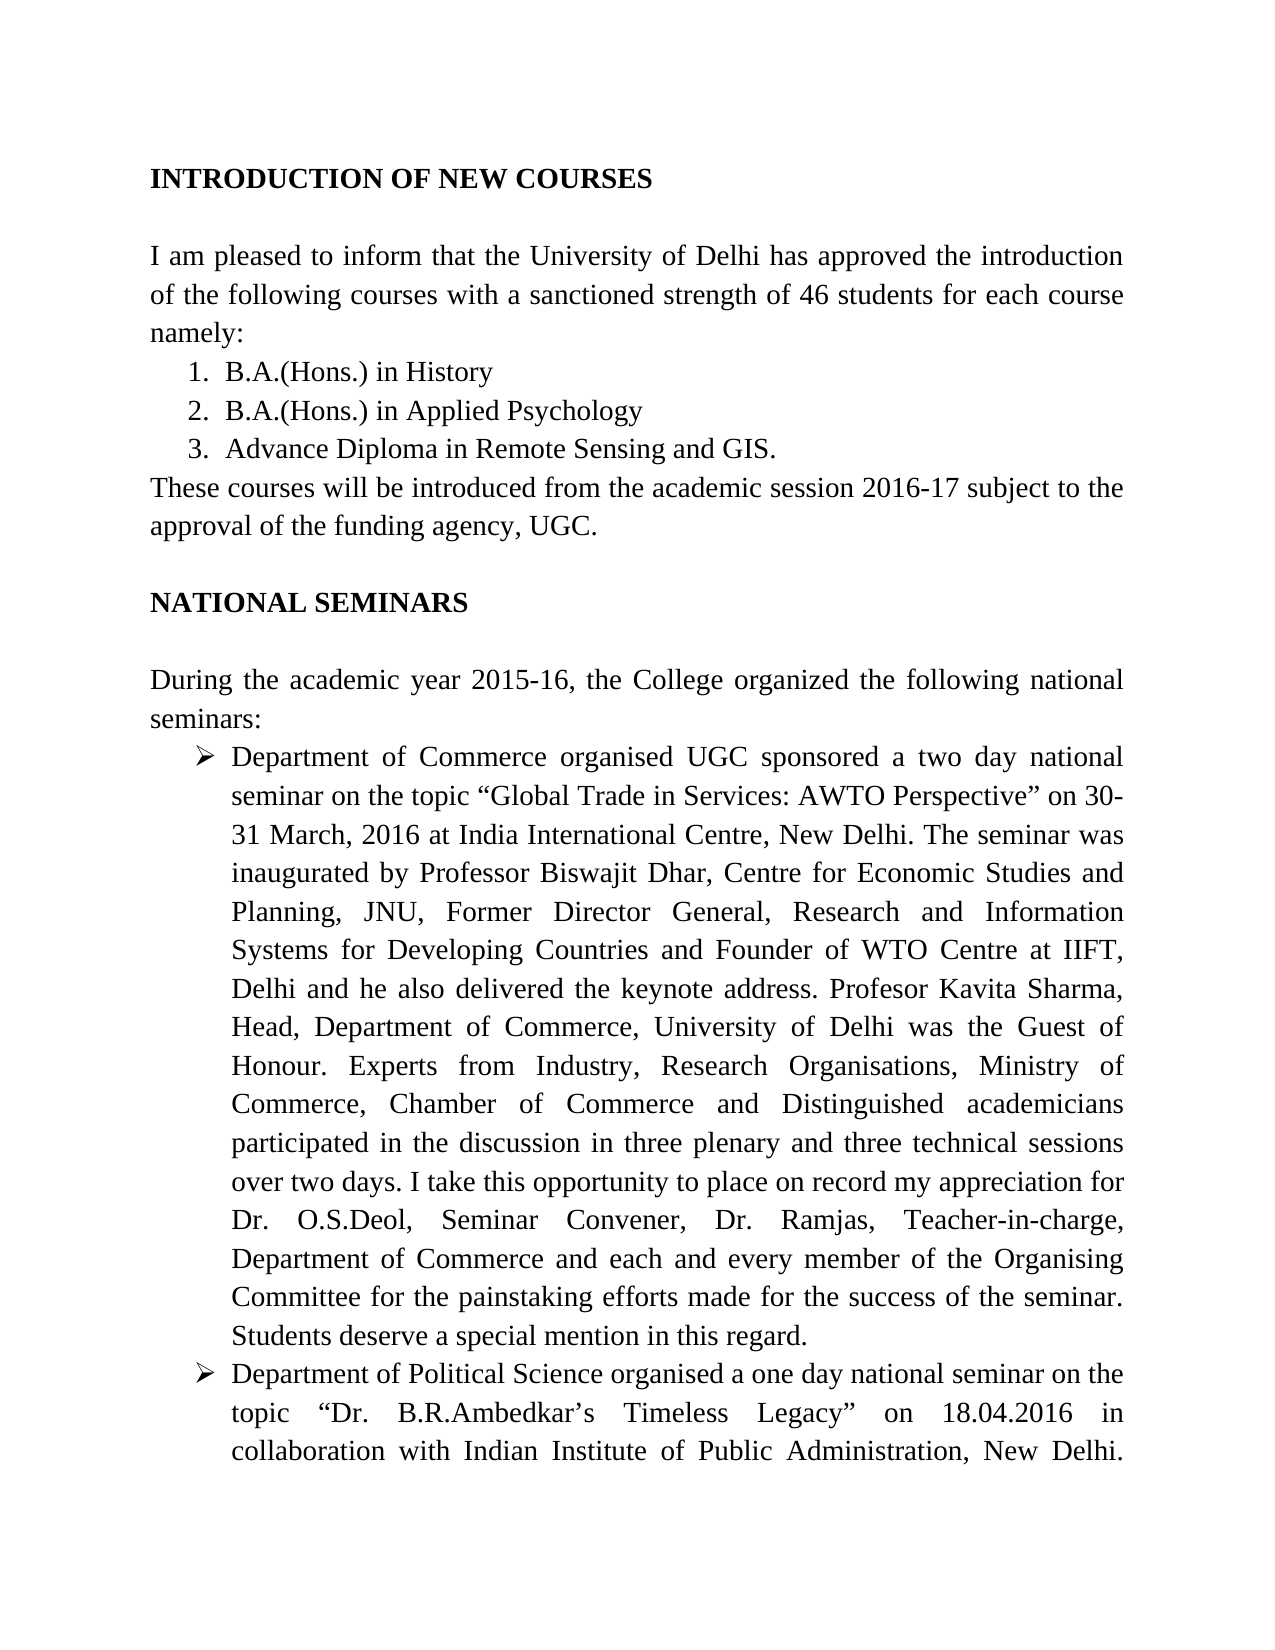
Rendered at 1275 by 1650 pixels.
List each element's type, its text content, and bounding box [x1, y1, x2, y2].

text I am pleased to inform that the University of Delhi has approved the introduction of the following courses with a sanctioned strength of 46 students for each course namely: [150, 238, 1125, 349]
text These courses will be introduced from the academic session 2016-17 subject to the approval of the funding agency, UGC. [150, 470, 1125, 542]
list B.A.(Hons.) in History [187, 354, 1125, 388]
text INTRODUCTION OF NEW COURSES [150, 161, 1125, 195]
list B.A.(Hons.) in Applied Psychology [187, 393, 1125, 426]
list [194, 1356, 1125, 1467]
text During the academic year 2015-16, the College organized the following national seminars: [150, 662, 1125, 734]
list Advance Diploma in Remote Sensing and GIS. [187, 431, 1125, 465]
text NATIONAL SEMINARS [150, 585, 1125, 619]
list Department of Commerce organised UGC sponsored a two day national seminar on the topic “Global Trade in Services: AWTO Perspective” on 30-31 March, 2016 at India International Centre, New Delhi. The seminar was inaugurated by Professor Biswajit Dhar, Centre for Economic Studies and Planning, JNU, Former Director General, Research and Information Systems for Developing Countries and Founder of WTO Centre at IIFT, Delhi and he also delivered the keynote address. Profesor Kavita Sharma, Head, Department of Commerce, University of Delhi was the Guest of Honour. Experts from Industry, Research Organisations, Ministry of Commerce, Chamber of Commerce and Distinguished academicians participated in the discussion in three plenary and three technical sessions over two days. I take this opportunity to place on record my appreciation for Dr. O.S.Deol, Seminar Convener, Dr. Ramjas, Teacher-in-charge, Department of Commerce and each and every member of the Organising Committee for the painstaking efforts made for the success of the seminar. Students deserve a special mention in this regard. [194, 739, 1125, 1351]
